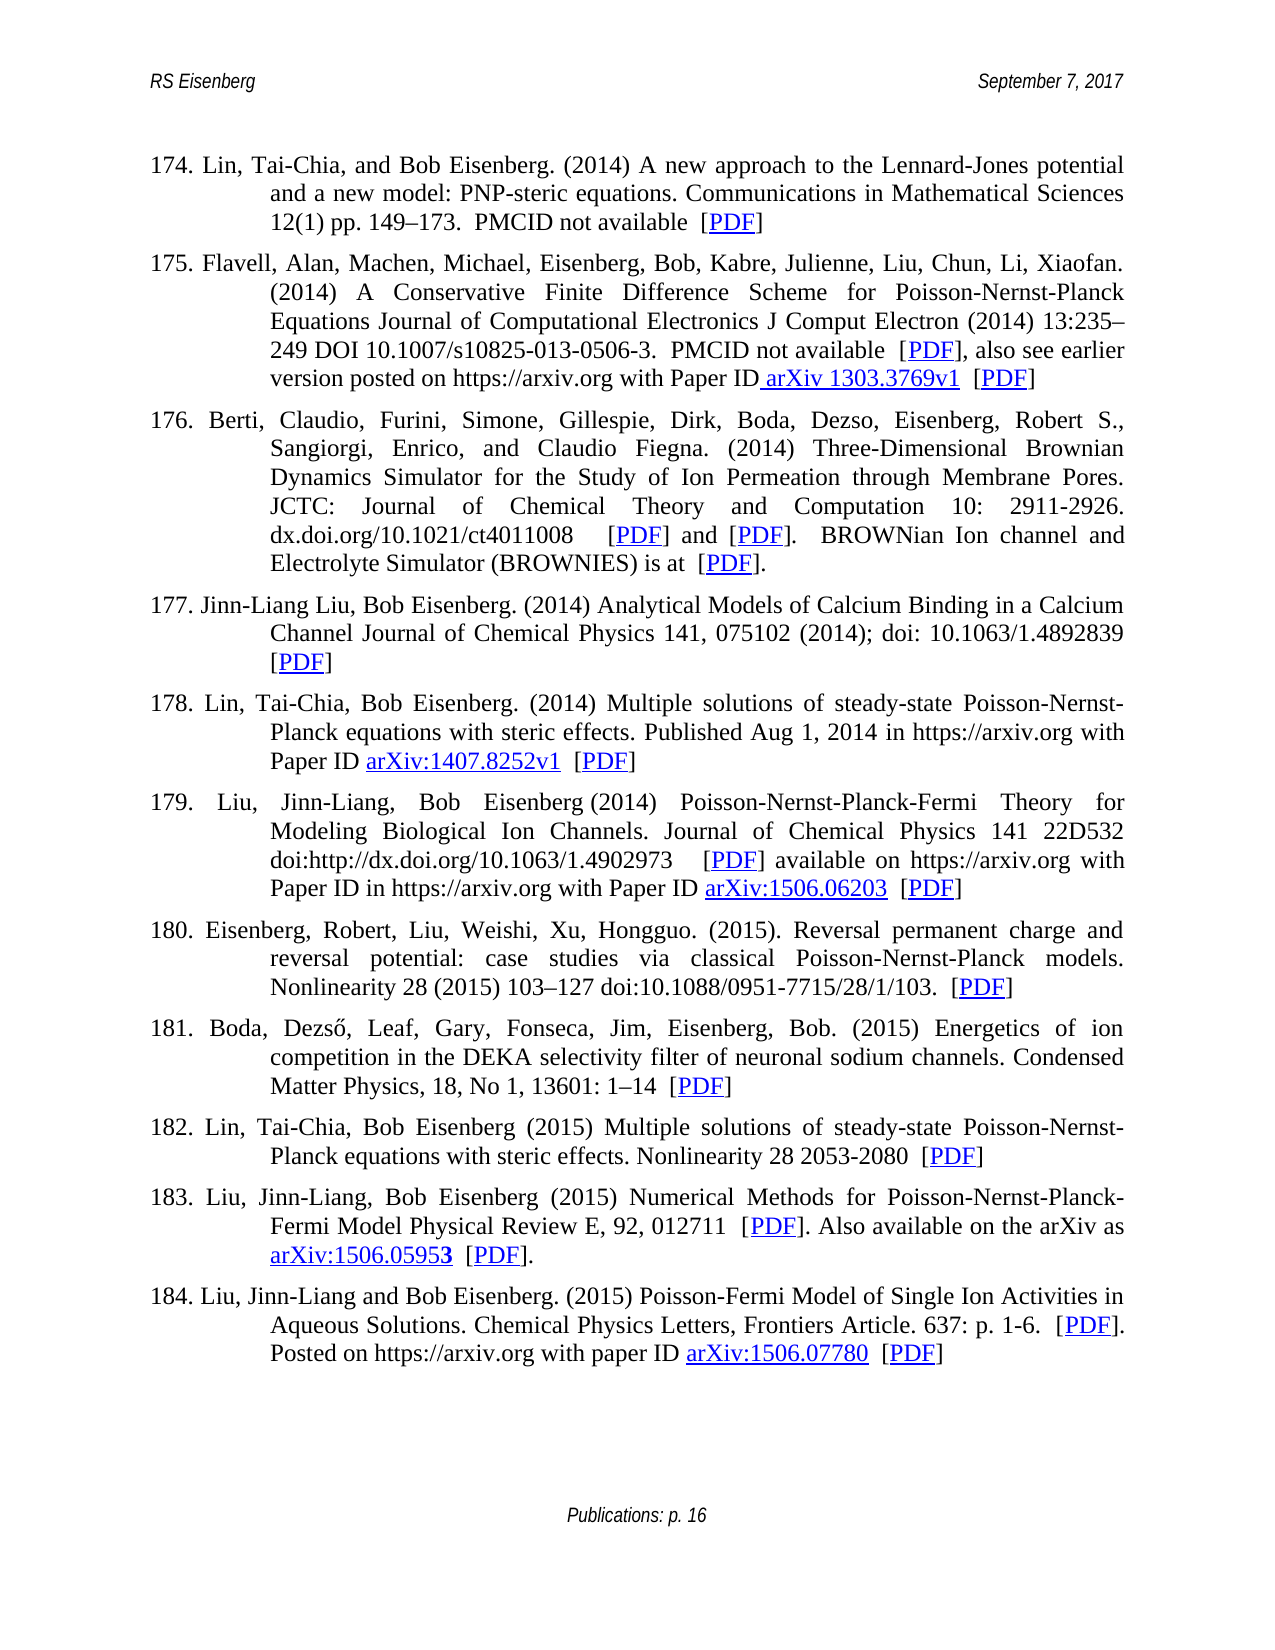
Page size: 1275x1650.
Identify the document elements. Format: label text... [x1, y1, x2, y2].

text 174. Lin, Tai-Chia, and Bob Eisenberg. (2014) A new approach to the Lennard-Jones potential and a new model: PNP-steric equations. Communications in Mathematical Sciences 12(1) pp. 149–173. PMCID not available [PDF] [150, 150, 1125, 236]
text 179. Liu, Jinn-Liang, Bob Eisenberg (2014) Poisson-Nernst-Planck-Fermi Theory for Modeling Biological Ion Channels. Journal of Chemical Physics 141 22D532 doi:http://dx.doi.org/10.1063/1.4902973 [PDF] available on https://arxiv.org with Paper ID in https://arxiv.org with Paper ID arXiv:1506.06203 [PDF] [150, 787, 1125, 902]
text 180. Eisenberg, Robert, Liu, Weishi, Xu, Hongguo. (2015). Reversal permanent charge and reversal potential: case studies via classical Poisson-Nernst-Planck models. Nonlinearity 28 (2015) 103–127 doi:10.1088/0951-7715/28/1/103. [PDF] [150, 915, 1125, 1001]
text 184. Liu, Jinn-Liang and Bob Eisenberg. (2015) Poisson-Fermi Model of Single Ion Activities in Aqueous Solutions. Chemical Physics Letters, Frontiers Article. 637: p. 1-6. [PDF]. Posted on https://arxiv.org with paper ID arXiv:1506.07780 [PDF] [150, 1281, 1125, 1367]
text 175. Flavell, Alan, Machen, Michael, Eisenberg, Bob, Kabre, Julienne, Liu, Chun, Li, Xiaofan. (2014) A Conservative Finite Difference Scheme for Poisson-Nernst-Planck Equations Journal of Computational Electronics J Comput Electron (2014) 13:235–249 DOI 10.1007/s10825-013-0506-3. PMCID not available [PDF], also see earlier version posted on https://arxiv.org with Paper ID arXiv 1303.3769v1 [PDF] [150, 248, 1125, 392]
text 176. Berti, Claudio, Furini, Simone, Gillespie, Dirk, Boda, Dezso, Eisenberg, Robert S., Sangiorgi, Enrico, and Claudio Fiegna. (2014) Three-Dimensional Brownian Dynamics Simulator for the Study of Ion Permeation through Membrane Pores. JCTC: Journal of Chemical Theory and Computation 10: 2911-2926. dx.doi.org/10.1021/ct4011008 [PDF] and [PDF]. BROWNian Ion channel and Electrolyte Simulator (BROWNIES) is at [PDF]. [150, 405, 1125, 577]
text 177. Jinn-Liang Liu, Bob Eisenberg. (2014) Analytical Models of Calcium Binding in a Calcium Channel Journal of Chemical Physics 141, 075102 (2014); doi: 10.1063/1.4892839 [PDF] [150, 590, 1125, 676]
text 182. Lin, Tai-Chia, Bob Eisenberg (2015) Multiple solutions of steady-state Poisson-Nernst-Planck equations with steric effects. Nonlinearity 28 2053-2080 [PDF] [150, 1112, 1125, 1170]
text 178. Lin, Tai-Chia, Bob Eisenberg. (2014) Multiple solutions of steady-state Poisson-Nernst-Planck equations with steric effects. Published Aug 1, 2014 in https://arxiv.org with Paper ID arXiv:1407.8252v1 [PDF] [150, 688, 1125, 775]
text 183. Liu, Jinn-Liang, Bob Eisenberg (2015) Numerical Methods for Poisson-Nernst-Planck-Fermi Model Physical Review E, 92, 012711 [PDF]. Also available on the arXiv as arXiv:1506.05953 [PDF]. [150, 1182, 1125, 1268]
text 181. Boda, Dezső, Leaf, Gary, Fonseca, Jim, Eisenberg, Bob. (2015) Energetics of ion competition in the DEKA selectivity filter of neuronal sodium channels. Condensed Matter Physics, 18, No 1, 13601: 1–14 [PDF] [150, 1013, 1125, 1100]
